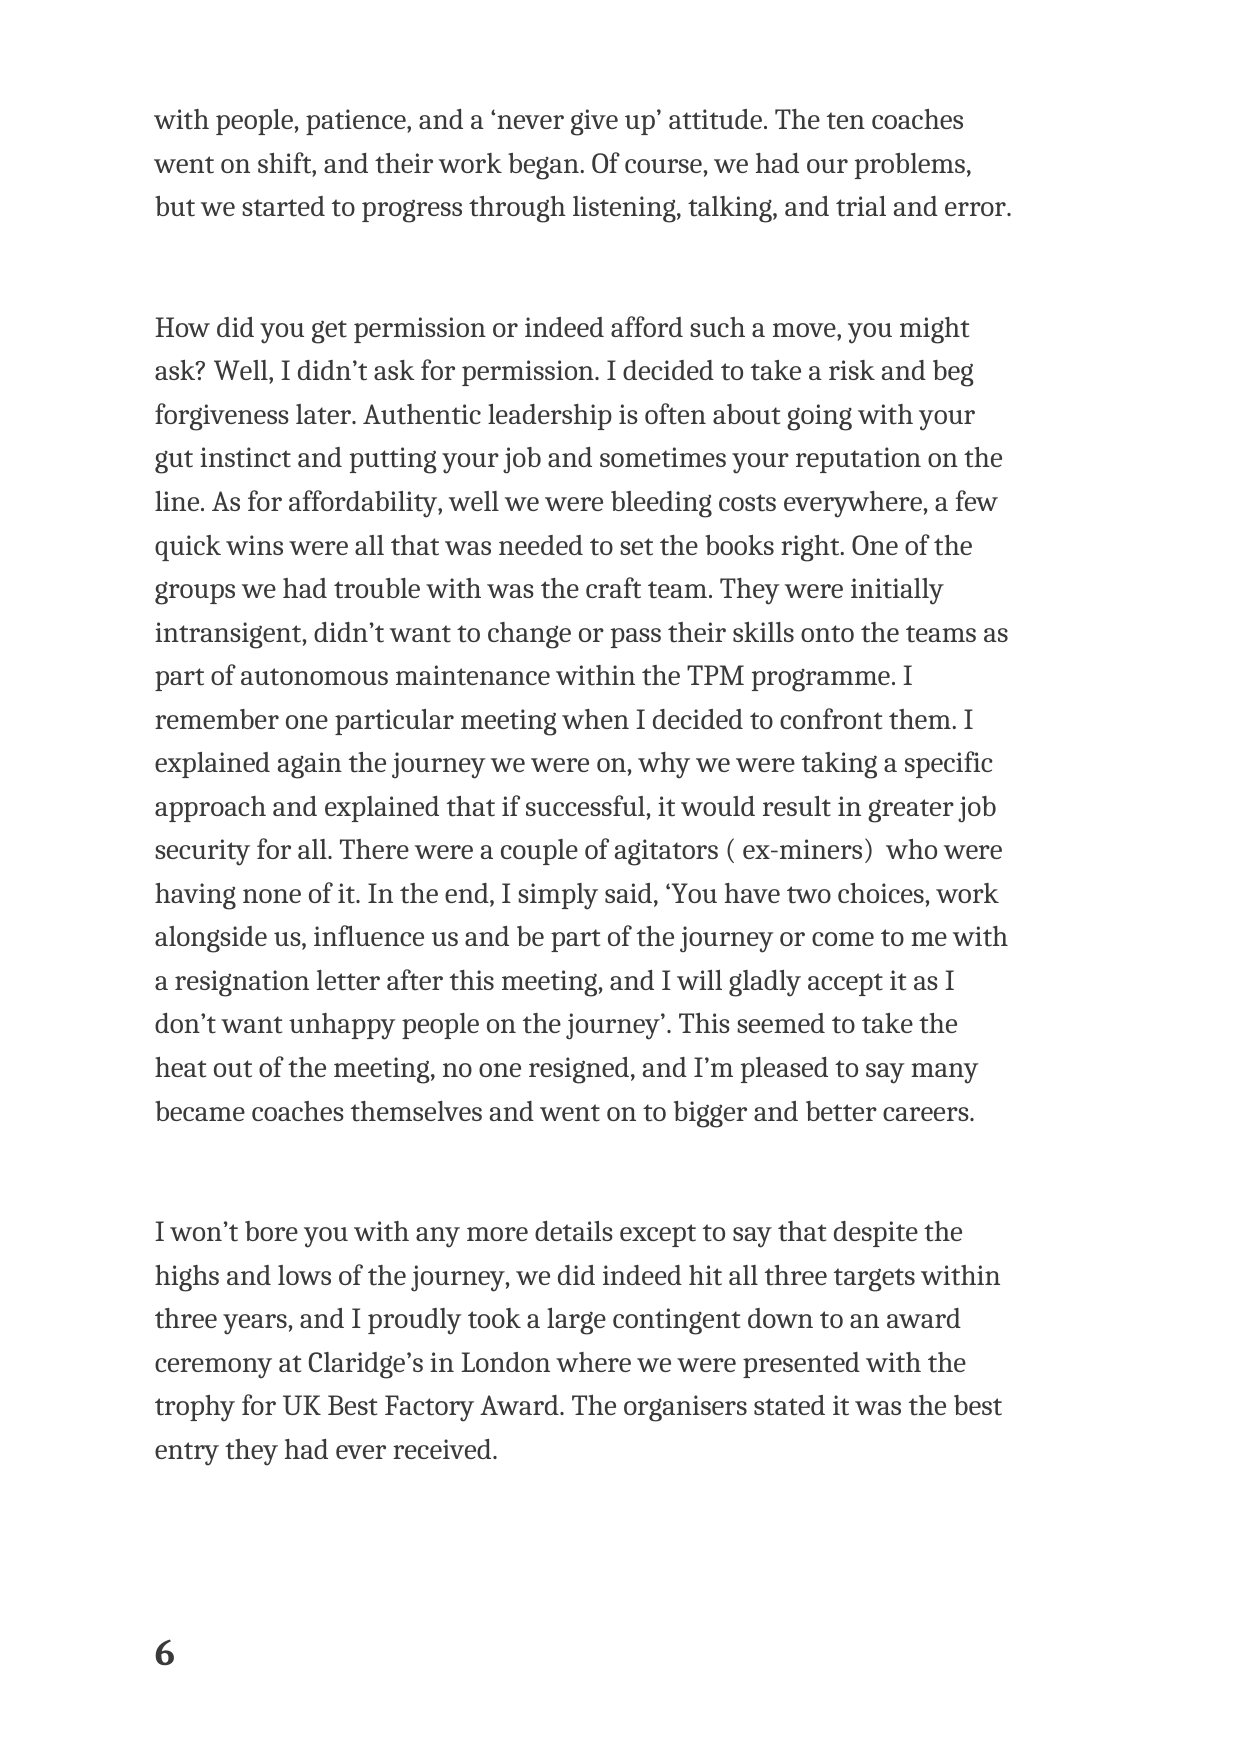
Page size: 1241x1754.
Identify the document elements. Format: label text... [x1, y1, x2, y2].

text How did you get permission or indeed afford such a move, you might ask? Well, I didn’t ask for permission. I decided to take a risk and beg forgiveness later. Authentic leadership is often about going with your gut instinct and putting your job and sometimes your reputation on the line. As for affordability, well we were bleeding costs everywhere, a few quick wins were all that was needed to set the books right. One of the groups we had trouble with was the craft team. They were initially intransigent, didn’t want to change or pass their skills onto the teams as part of autonomous maintenance within the TPM programme. I remember one particular meeting when I decided to confront them. I explained again the journey we were on, why we were taking a specific approach and explained that if successful, it would result in greater job security for all. There were a couple of agitators ( ex-miners) who were having none of it. In the end, I simply said, ‘You have two choices, work alongside us, influence us and be part of the journey or come to me with a resignation letter after this meeting, and I will gladly accept it as I don’t want unhappy people on the journey’. This seemed to take the heat out of the meeting, no one resigned, and I’m pleased to say many became coaches themselves and went on to bigger and better careers. [154, 311, 1014, 1128]
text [154, 103, 1014, 224]
text I won’t bore you with any more details except to say that despite the highs and lows of the journey, we did indeed hit all three targets within three years, and I proudly took a large contingent down to an award ceremony at Claridge’s in London where we were presented with the trophy for UK Best Factory Award. The organisers stated it was the best entry they had ever received. [154, 1215, 1014, 1466]
